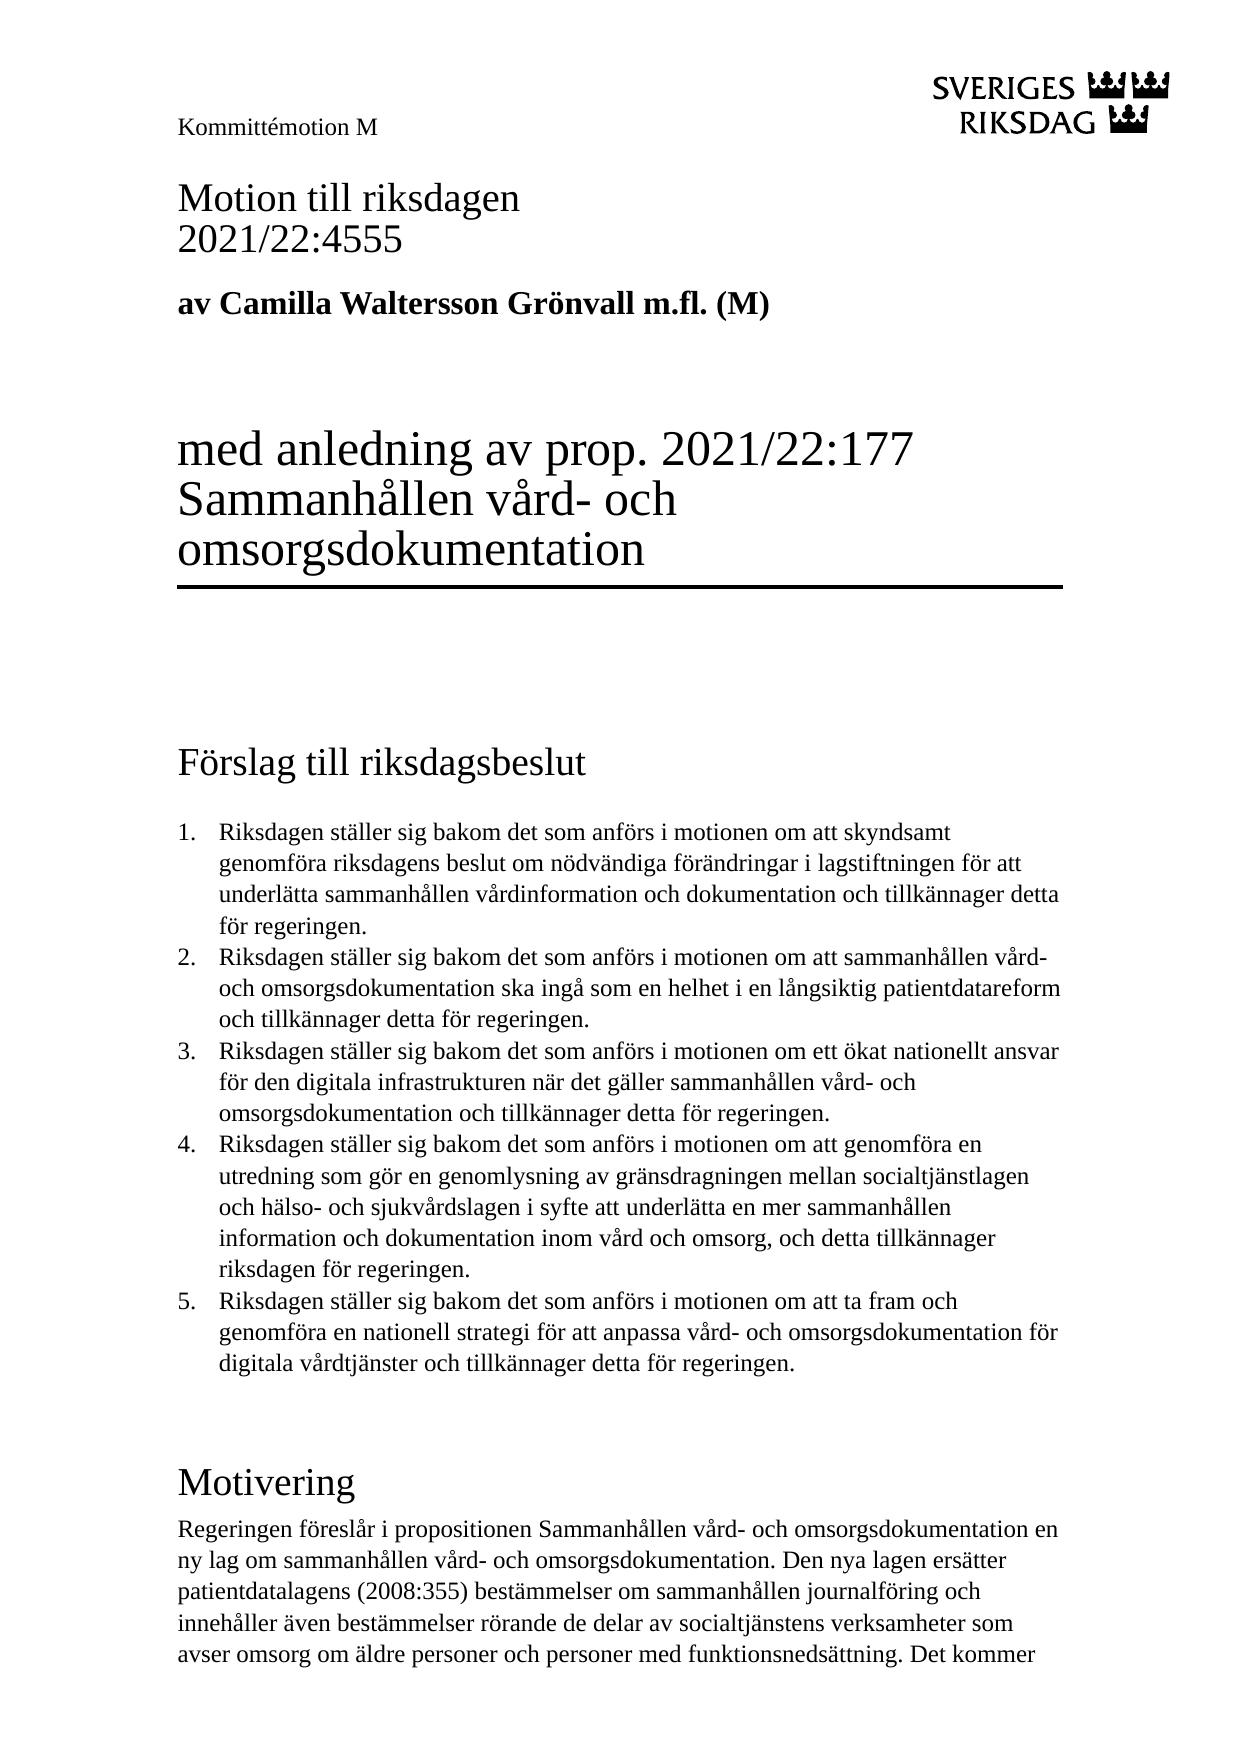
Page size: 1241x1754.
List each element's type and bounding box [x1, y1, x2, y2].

text [177, 1511, 1063, 1668]
